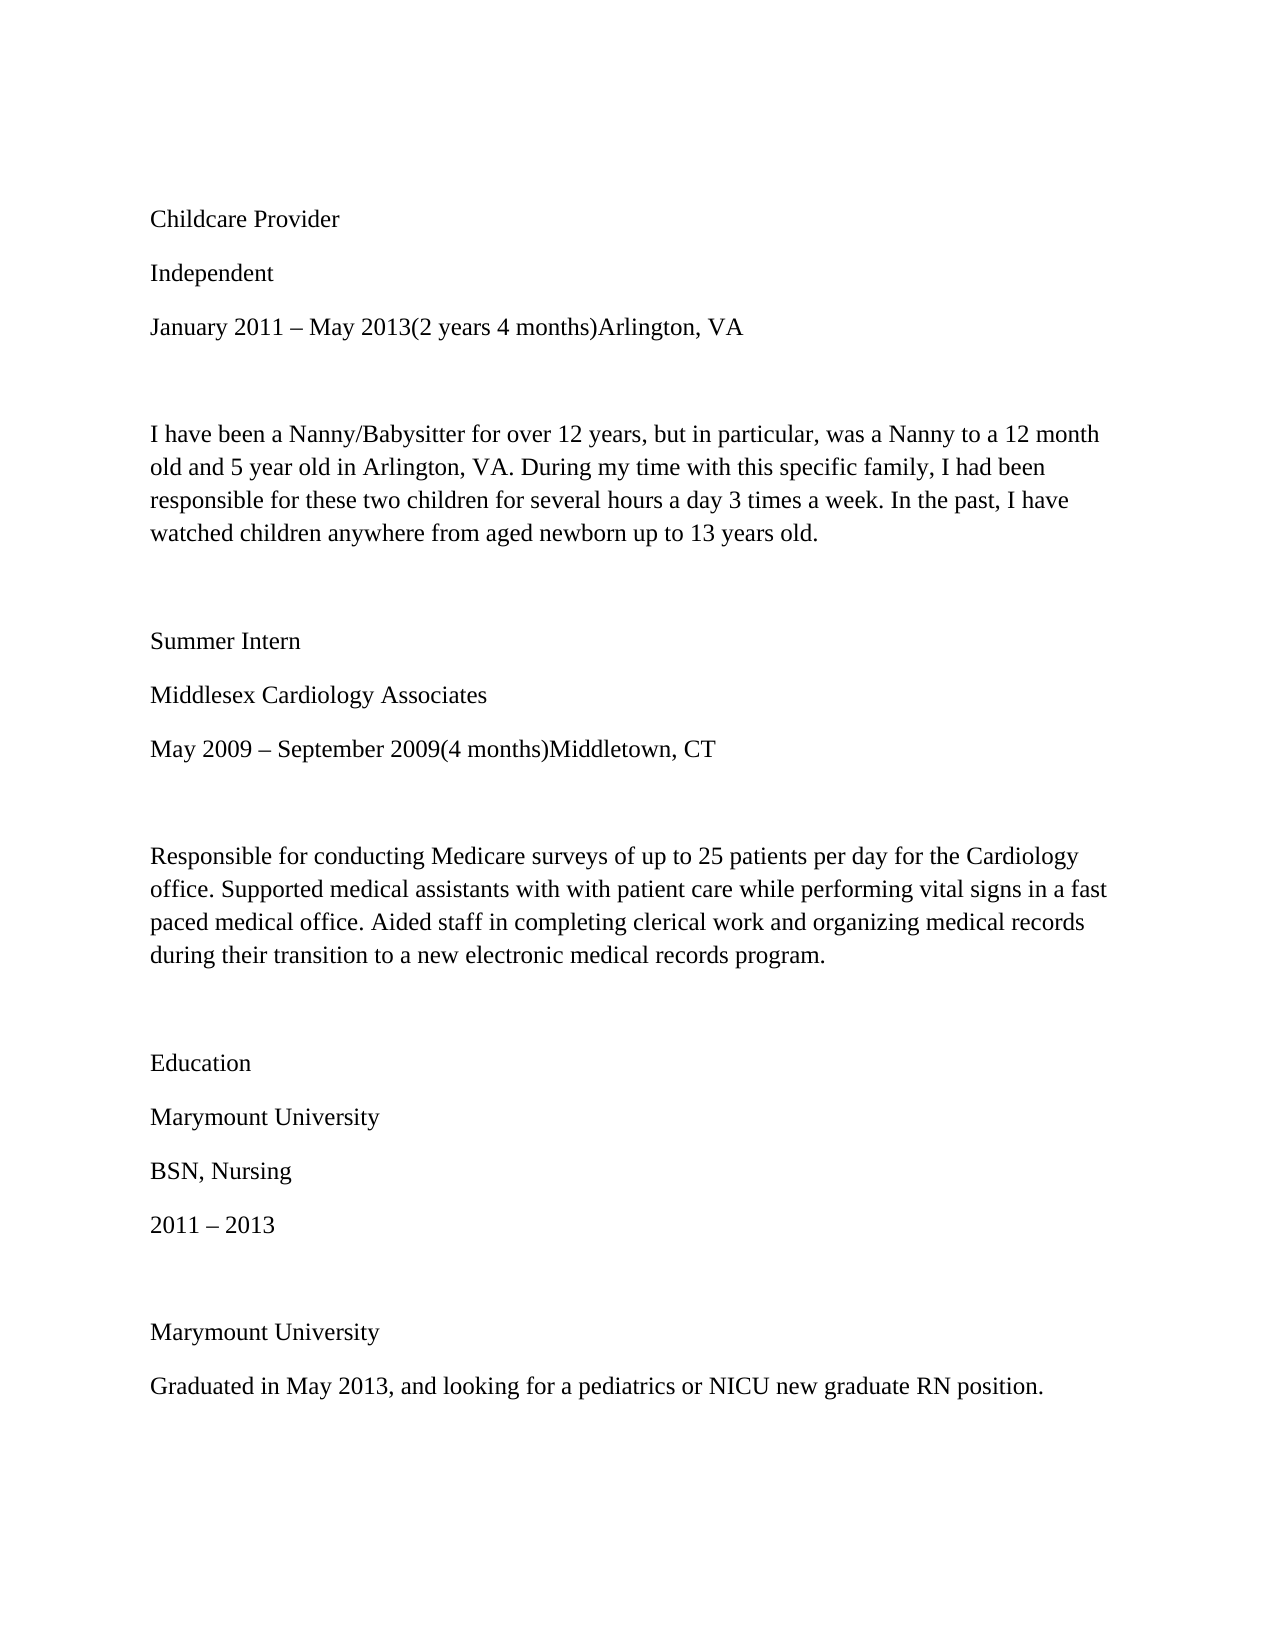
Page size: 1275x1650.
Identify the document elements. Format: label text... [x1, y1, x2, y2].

text Marymount University [150, 1102, 1125, 1131]
text Responsible for conducting Medicare surveys of up to 25 patients per day for the Cardiology office. Supported medical assistants with with patient care while performing vital signs in a fast paced medical office. Aided staff in completing clerical work and organizing medical records during their transition to a new electronic medical records program. [150, 841, 1125, 969]
text May 2009 – September 2009(4 months)Middletown, CT [150, 734, 1125, 762]
text BSN, Nursing [150, 1156, 1125, 1185]
text Middlesex Cardiology Associates [150, 680, 1125, 709]
text January 2011 – May 2013(2 years 4 months)Arlington, VA [150, 312, 1125, 340]
text I have been a Nanny/Babysitter for over 12 years, but in particular, was a Nanny to a 12 month old and 5 year old in Arlington, VA. During my time with this specific family, I had been responsible for these two children for several hours a day 3 times a week. In the past, I have watched children anywhere from aged newborn up to 13 years old. [150, 419, 1125, 547]
text Marymount University [150, 1317, 1125, 1346]
text Summer Intern [150, 626, 1125, 655]
text Graduated in May 2013, and looking for a pediatrics or NICU new graduate RN position. [150, 1371, 1125, 1400]
text Childcare Provider [150, 204, 1125, 233]
text Education [150, 1048, 1125, 1077]
text 2011 – 2013 [150, 1210, 1125, 1238]
text Independent [150, 258, 1125, 286]
